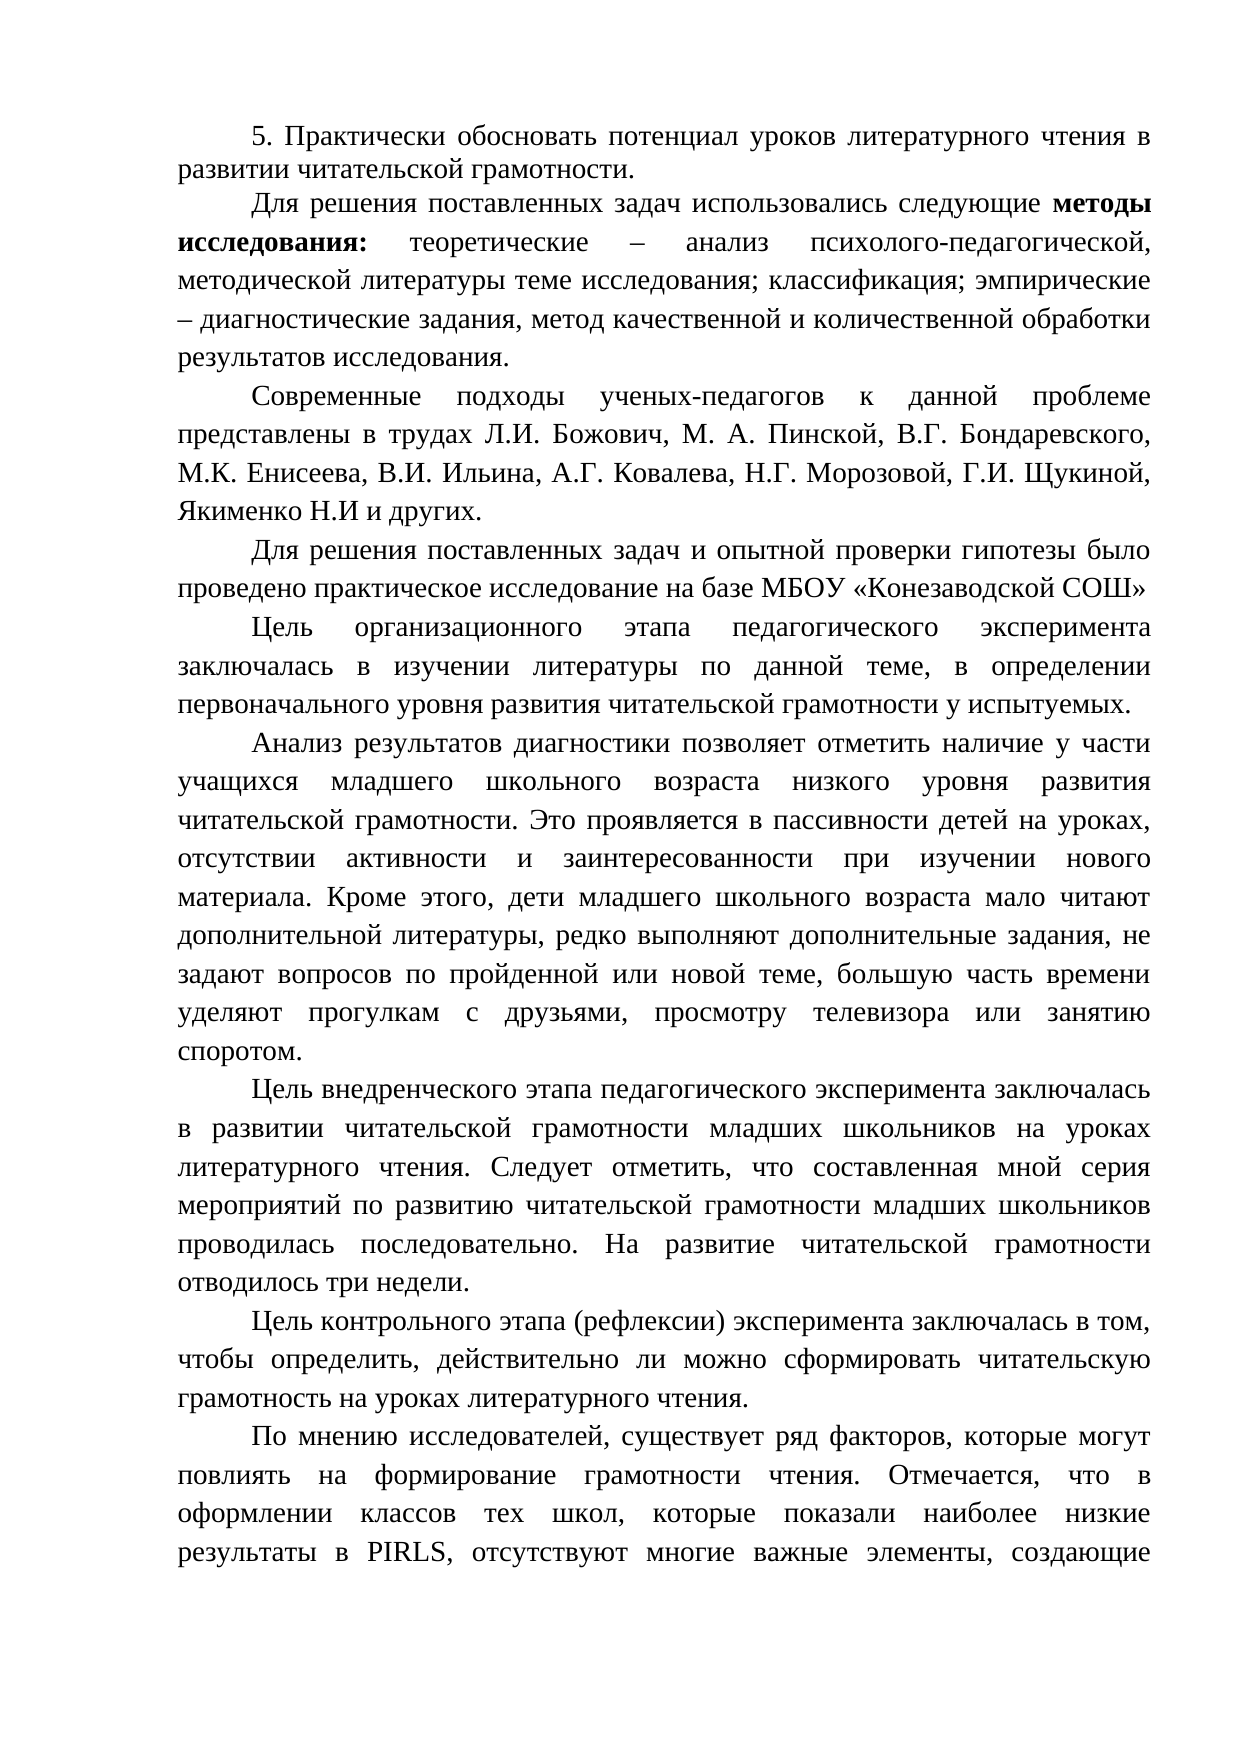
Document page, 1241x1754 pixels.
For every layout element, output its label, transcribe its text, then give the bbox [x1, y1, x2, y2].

text 5. Практически обосновать потенциал уроков литературного чтения в развитии читательской грамотности. [177, 118, 1152, 185]
text Современные подходы ученых-педагогов к данной проблеме представлены в трудах Л.И. Божович, М. А. Пинской, В.Г. Бондаревского, М.К. Енисеева, В.И. Ильина, А.Г. Ковалева, Н.Г. Морозовой, Г.И. Щукиной, Якименко Н.И и других. [177, 378, 1152, 527]
text Цель контрольного этапа (рефлексии) эксперимента заключалась в том, чтобы определить, действительно ли можно сформировать читательскую грамотность на уроках литературного чтения. [177, 1303, 1152, 1413]
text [177, 1418, 1152, 1568]
text Для решения поставленных задач и опытной проверки гипотезы было проведено практическое исследование на базе МБОУ «Конезаводской СОШ» [177, 532, 1152, 604]
text Цель внедренческого этапа педагогического эксперимента заключалась в развитии читательской грамотности младших школьников на уроках литературного чтения. Следует отметить, что составленная мной серия мероприятий по развитию читательской грамотности младших школьников проводилась последовательно. На развитие читательской грамотности отводилось три недели. [177, 1072, 1152, 1298]
text Цель организационного этапа педагогического эксперимента заключалась в изучении литературы по данной теме, в определении первоначального уровня развития читательской грамотности у испытуемых. [177, 609, 1152, 720]
text Для решения поставленных задач использовались следующие методы исследования: теоретические – анализ психолого-педагогической, методической литературы теме исследования; классификация; эмпирические – диагностические задания, метод качественной и количественной обработки результатов исследования. [177, 185, 1152, 373]
text Анализ результатов диагностики позволяет отметить наличие у части учащихся младшего школьного возраста низкого уровня развития читательской грамотности. Это проявляется в пассивности детей на уроках, отсутствии активности и заинтересованности при изучении нового материала. Кроме этого, дети младшего школьного возраста мало читают дополнительной литературы, редко выполняют дополнительные задания, не задают вопросов по пройденной или новой теме, большую часть времени уделяют прогулкам с друзьями, просмотру телевизора или занятию споротом. [177, 725, 1152, 1067]
